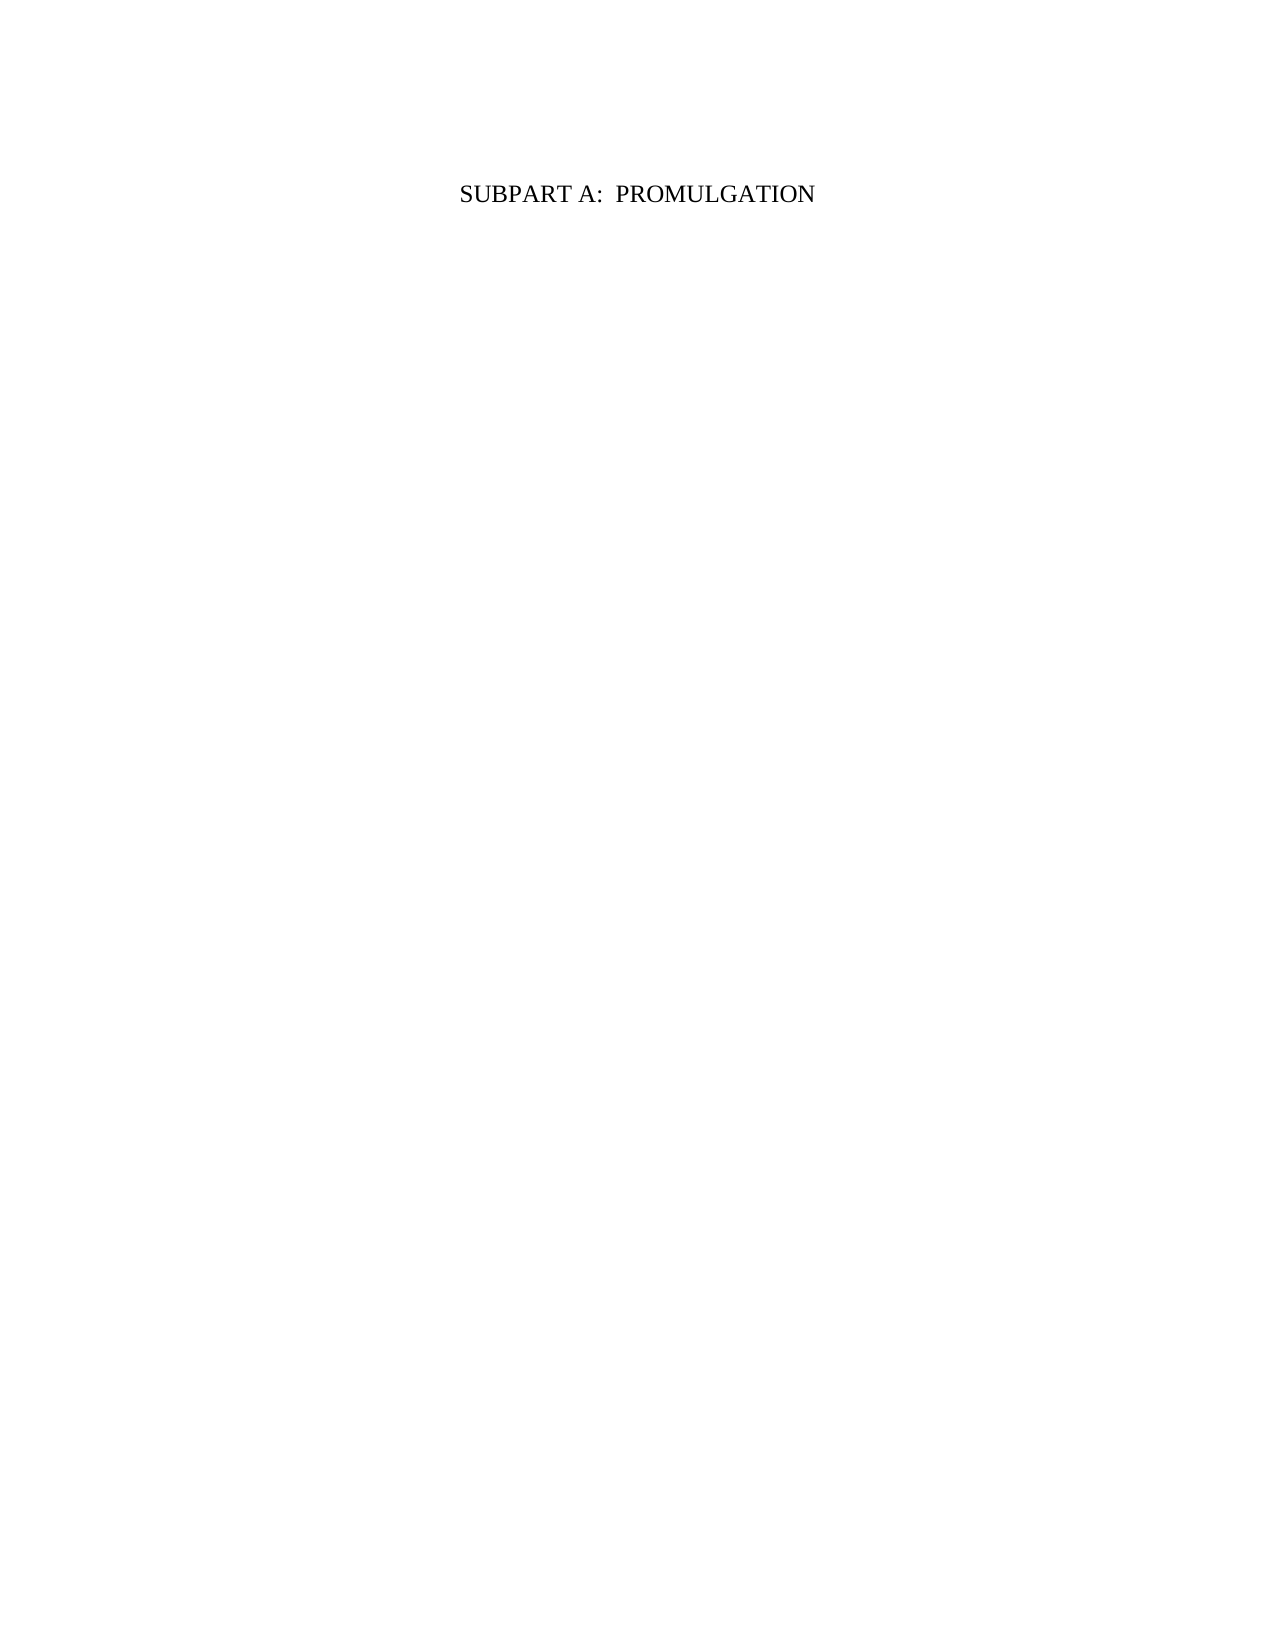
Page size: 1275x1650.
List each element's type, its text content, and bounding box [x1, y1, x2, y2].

text SUBPART A: PROMULGATION [150, 179, 1125, 207]
